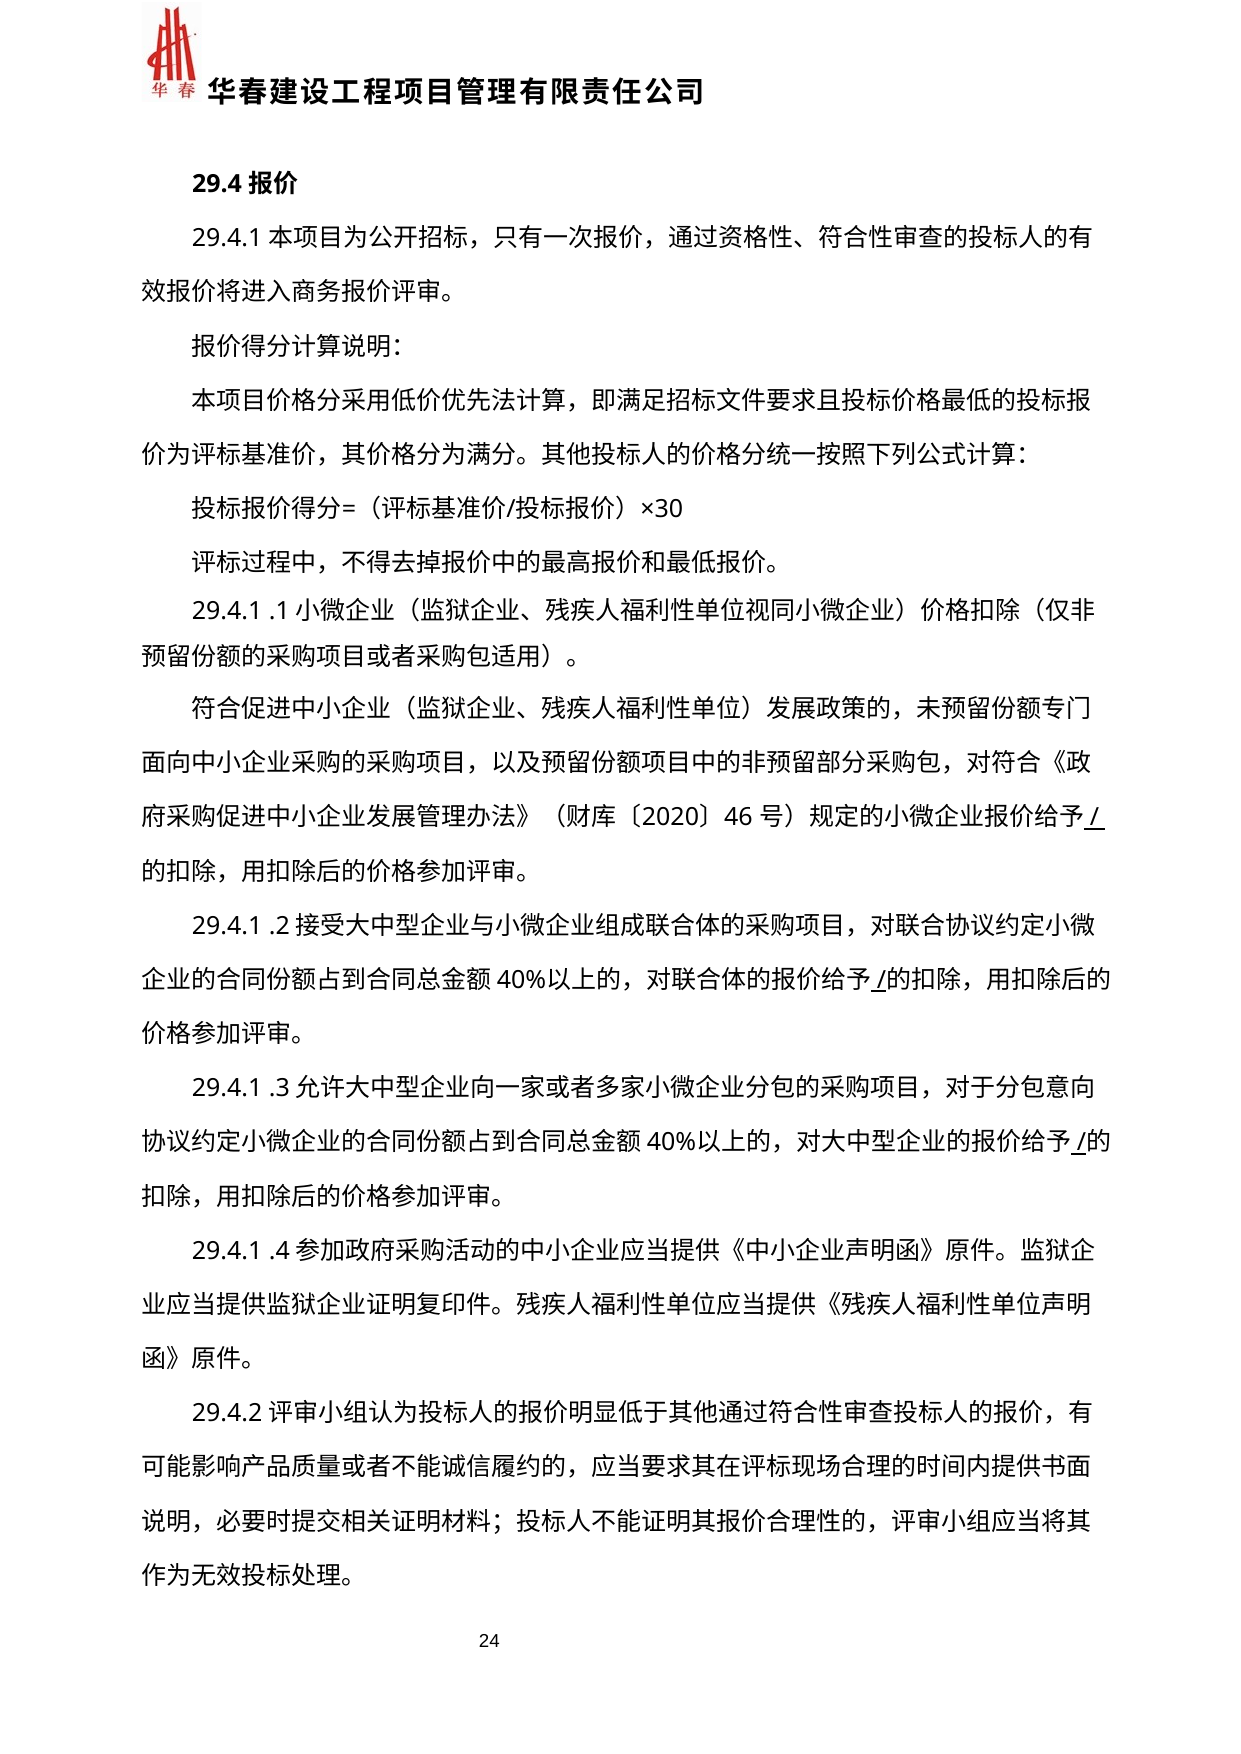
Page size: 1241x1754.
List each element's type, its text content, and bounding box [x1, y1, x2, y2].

text 报价得分计算说明： [142, 312, 1116, 366]
picture [141, 2, 202, 102]
text 29.4 报价 [142, 149, 1116, 203]
text 29.4.1 .1小微企业（监狱企业、残疾人福利性单位视同小微企业）价格扣除（仅非预留份额的采购项目或者采购包适用）。 [142, 582, 1116, 674]
text 29.4.1 .3允许大中型企业向一家或者多家小微企业分包的采购项目，对于分包意向协议约定小微企业的合同份额占到合同总金额40%以上的，对大中型企业的报价给予 /的扣除，用扣除后的价格参加评审。 [142, 1053, 1116, 1216]
text 符合促进中小企业（监狱企业、残疾人福利性单位）发展政策的，未预留份额专门面向中小企业采购的采购项目，以及预留份额项目中的非预留部分采购包，对符合《政府采购促进中小企业发展管理办法》（财库〔2020〕46 号）规定的小微企业报价给予 / 的扣除，用扣除后的价格参加评审。 [142, 674, 1116, 891]
text 29.4.1 .4参加政府采购活动的中小企业应当提供《中小企业声明函》原件。监狱企业应当提供监狱企业证明复印件。残疾人福利性单位应当提供《残疾人福利性单位声明函》原件。 [142, 1216, 1116, 1378]
text 投标报价得分=（评标基准价/投标报价）×30 [142, 474, 1116, 528]
text 29.4.1 本项目为公开招标，只有一次报价，通过资格性、符合性审查的投标人的有效报价将进入商务报价评审。 [142, 203, 1116, 312]
text 29.4.1 .2接受大中型企业与小微企业组成联合体的采购项目，对联合协议约定小微企业的合同份额占到合同总金额40%以上的，对联合体的报价给予 /的扣除，用扣除后的价格参加评审。 [142, 891, 1116, 1053]
text 评标过程中，不得去掉报价中的最高报价和最低报价。 [142, 528, 1116, 582]
text 29.4.2 评审小组认为投标人的报价明显低于其他通过符合性审查投标人的报价，有可能影响产品质量或者不能诚信履约的，应当要求其在评标现场合理的时间内提供书面说明，必要时提交相关证明材料；投标人不能证明其报价合理性的，评审小组应当将其作为无效投标处理。 [142, 1378, 1116, 1595]
text 本项目价格分采用低价优先法计算，即满足招标文件要求且投标价格最低的投标报价为评标基准价，其价格分为满分。其他投标人的价格分统一按照下列公式计算： [142, 366, 1116, 474]
